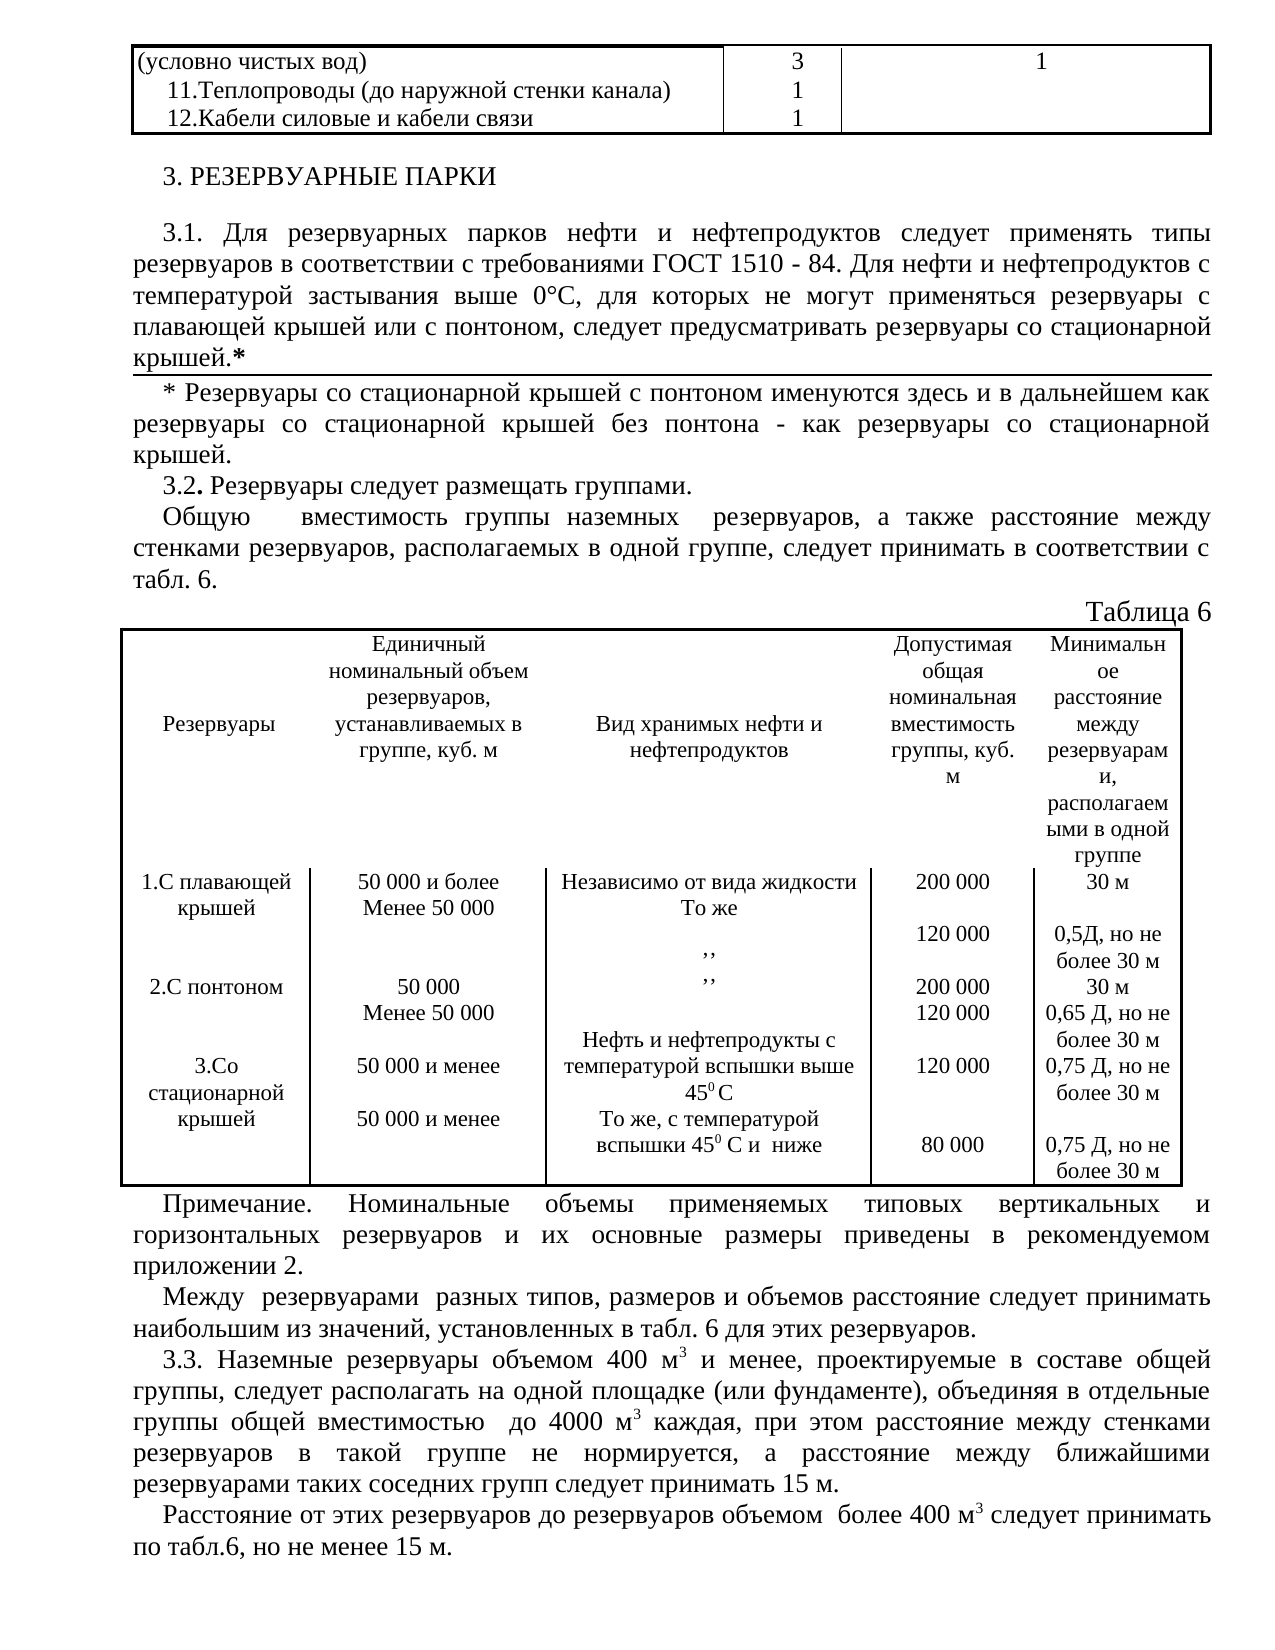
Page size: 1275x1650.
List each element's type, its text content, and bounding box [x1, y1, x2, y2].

text Между резервуарами разных типов, размеров и объемов расстояние следует принимать наибольшим из значений, установленных в табл. 6 для этих резервуаров. [133, 1281, 1212, 1343]
table_header Минимальное расстояние между резервуарами, располагаемыми в одной группе [1034, 631, 1180, 868]
text 3.2. Резервуары следует размещать группами. [133, 469, 1212, 500]
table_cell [724, 46, 842, 132]
table_header Единичный номинальный объем резервуаров, устанавливаемых в группе, куб. м [310, 631, 546, 868]
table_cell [842, 46, 1209, 132]
text 3. РЕЗЕРВУАРНЫЕ ПАРКИ [133, 160, 1212, 191]
text 3.3. Наземные резервуары объемом 400 м3 и менее, проектируемые в составе общей группы, следует располагать на одной площадке (или фундаменте), объединяя в отдельные группы общей вместимостью до 4000 м3 каждая, при этом расстояние между стенками резервуаров в такой группе не нормируется, а расстояние между ближайшими резервуарами таких соседних групп следует принимать 15 м. [133, 1343, 1212, 1498]
text Расстояние от этих резервуаров до резервуаров объемом более 400 м3 следует принимать по табл.6, но не менее 15 м. [133, 1498, 1212, 1561]
text Общую вместимость группы наземных резервуаров, а также расстояние между стенками резервуаров, располагаемых в одной группе, следует принимать в соответствии с табл. 6. [133, 500, 1212, 594]
table_cell 30 м 0,5Д, но не более 30 м 30 м 0,65 Д, но не более 30 м 0,75 Д, но не более 30 м 0,75 Д, но не более 30 м [1035, 868, 1180, 1184]
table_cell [134, 48, 723, 132]
text Таблица 6 [133, 594, 1212, 627]
table_header Резервуары [123, 631, 310, 868]
text * Резервуары со стационарной крышей с понтоном именуются здесь и в дальнейшем как резервуары со стационарной крышей без понтона - как резервуары со стационарной крышей. [133, 376, 1212, 469]
table_cell 1.С плавающей крышей 2.С понтоном 3.Со стационарной крышей [123, 868, 309, 1184]
table_cell 50 000 и более Менее 50 000 50 000 Менее 50 000 50 000 и менее 50 000 и менее [311, 868, 545, 1184]
text 3.1. Для резервуарных парков нефти и нефтепродуктов следует применять типы резервуаров в соответствии с требованиями ГОСТ 1510 - 84. Для нефти и нефтепродуктов с температурой застывания выше 0°С, для которых не могут применяться резервуары с плавающей крышей или с понтоном, следует предусматривать резервуары со стационарной крышей.* [133, 216, 1212, 374]
table_header Допустимая общая номинальная вместимость группы, куб. м [871, 631, 1034, 868]
text Примечание. Номинальные объемы применяемых типовых вертикальных и горизонтальных резервуаров и их основные размеры приведены в рекомендуемом приложении 2. [133, 1187, 1212, 1281]
table_header Вид хранимых нефти и нефтепродуктов [546, 631, 871, 868]
table_cell Независимо от вида жидкости То же ’’ ’’ Нефть и нефтепродукты с температурой вспышки выше 450 С То же, с температурой вспышки 450 С и ниже [547, 868, 870, 1184]
table_cell 200 000 120 000 200 000 120 000 120 000 80 000 [872, 868, 1033, 1184]
